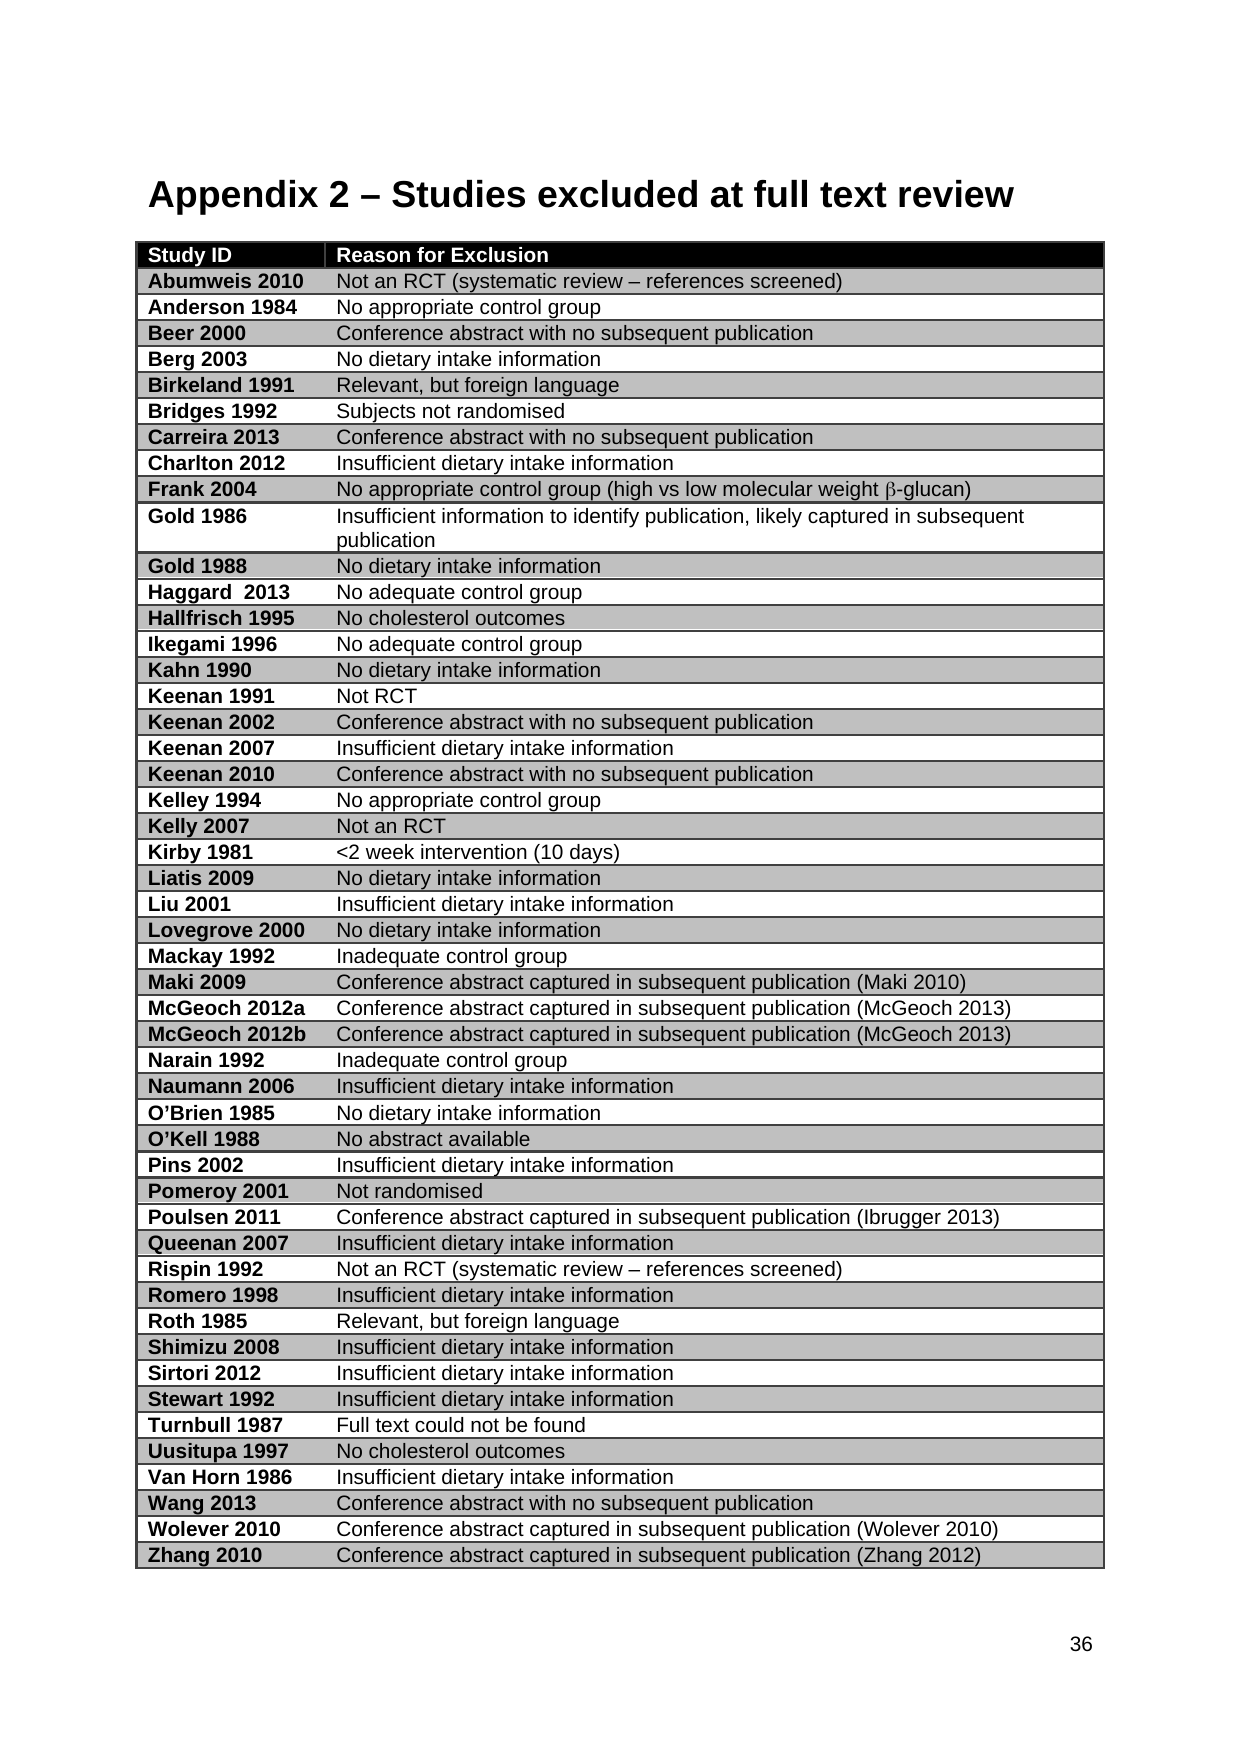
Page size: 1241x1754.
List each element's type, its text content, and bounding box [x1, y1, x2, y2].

table_cell Uusitupa 1997 [138, 1439, 325, 1463]
table_cell Frank 2004 [138, 477, 325, 501]
table_cell Subjects not randomised [325, 399, 1103, 423]
table_cell Narain 1992 [138, 1048, 325, 1072]
table_cell Poulsen 2011 [138, 1205, 325, 1228]
table_cell Keenan 2007 [138, 736, 325, 760]
table_cell Berg 2003 [138, 347, 325, 371]
table_cell Conference abstract with no subsequent publication [325, 710, 1103, 734]
table_cell Not RCT [325, 684, 1103, 708]
table_cell No appropriate control group [325, 295, 1103, 319]
table_cell McGeoch 2012b [138, 1022, 325, 1046]
table_cell No cholesterol outcomes [325, 606, 1103, 629]
table_cell Romero 1998 [138, 1283, 325, 1307]
table_cell Kelly 2007 [138, 814, 325, 838]
table_cell Liatis 2009 [138, 866, 325, 890]
table_cell Insufficient dietary intake information [325, 1231, 1103, 1254]
table_cell No dietary intake information [325, 347, 1103, 371]
table_cell Abumweis 2010 [138, 269, 325, 293]
table_cell Conference abstract with no subsequent publication [325, 762, 1103, 786]
table_cell No dietary intake information [325, 554, 1103, 577]
table_cell Bridges 1992 [138, 399, 325, 423]
table_cell No dietary intake information [325, 1100, 1103, 1124]
table_cell Hallfrisch 1995 [138, 606, 325, 629]
table_header Reason for Exclusion [326, 243, 1103, 267]
table_cell Insufficient dietary intake information [325, 1153, 1103, 1176]
table_cell Conference abstract captured in subsequent publication (Maki 2010) [325, 970, 1103, 994]
table_cell Stewart 1992 [138, 1387, 325, 1411]
table_cell No dietary intake information [325, 658, 1103, 682]
table_cell Carreira 2013 [138, 425, 325, 449]
table_cell Lovegrove 2000 [138, 918, 325, 942]
table_cell No cholesterol outcomes [325, 1439, 1103, 1463]
table_cell Pomeroy 2001 [138, 1179, 325, 1202]
table_cell Conference abstract captured in subsequent publication (McGeoch 2013) [325, 996, 1103, 1020]
table_cell No dietary intake information [325, 918, 1103, 942]
table_cell Insufficient dietary intake information [325, 1074, 1103, 1098]
table_cell Not an RCT [325, 814, 1103, 838]
table_cell Not an RCT (systematic review – references screened) [325, 269, 1103, 293]
table_cell Insufficient information to identify publication, likely captured in subsequent publication [325, 504, 1103, 551]
table_cell Shimizu 2008 [138, 1335, 325, 1359]
table_cell Insufficient dietary intake information [325, 1335, 1103, 1359]
table_cell Full text could not be found [325, 1413, 1103, 1437]
table_cell <2 week intervention (10 days) [325, 840, 1103, 864]
table_cell Inadequate control group [325, 1048, 1103, 1072]
table_cell Not an RCT (systematic review – references screened) [325, 1257, 1103, 1281]
table_cell No abstract available [325, 1126, 1103, 1150]
table_cell Rispin 1992 [138, 1257, 325, 1281]
table_cell McGeoch 2012a [138, 996, 325, 1020]
table_cell Kelley 1994 [138, 788, 325, 812]
table_cell Gold 1986 [138, 504, 325, 551]
table_cell Birkeland 1991 [138, 373, 325, 397]
table_cell Kirby 1981 [138, 840, 325, 864]
table_cell Conference abstract with no subsequent publication [325, 1491, 1103, 1515]
subtitle Appendix 2 – Studies excluded at full text review [148, 173, 1092, 216]
table_cell Turnbull 1987 [138, 1413, 325, 1437]
table_cell Wolever 2010 [138, 1517, 325, 1541]
table_cell Kahn 1990 [138, 658, 325, 682]
table_cell Sirtori 2012 [138, 1361, 325, 1385]
table_cell No appropriate control group (high vs low molecular weight -glucan) [325, 477, 1103, 501]
table_cell No appropriate control group [325, 788, 1103, 812]
table_cell Anderson 1984 [138, 295, 325, 319]
table_cell Conference abstract captured in subsequent publication (McGeoch 2013) [325, 1022, 1103, 1046]
table_cell Naumann 2006 [138, 1074, 325, 1098]
table_cell Insufficient dietary intake information [325, 892, 1103, 916]
table_cell Maki 2009 [138, 970, 325, 994]
table_cell Insufficient dietary intake information [325, 451, 1103, 475]
table_cell Conference abstract with no subsequent publication [325, 425, 1103, 449]
table_cell Ikegami 1996 [138, 632, 325, 656]
table_cell Mackay 1992 [138, 944, 325, 968]
table_cell Insufficient dietary intake information [325, 1387, 1103, 1411]
table_cell Conference abstract captured in subsequent publication (Ibrugger 2013) [325, 1205, 1103, 1228]
table_cell No dietary intake information [325, 866, 1103, 890]
table_cell Insufficient dietary intake information [325, 1283, 1103, 1307]
table_cell Conference abstract captured in subsequent publication (Zhang 2012) [325, 1543, 1103, 1567]
table_cell Conference abstract with no subsequent publication [325, 321, 1103, 345]
table_cell Queenan 2007 [138, 1231, 325, 1254]
table_cell Pins 2002 [138, 1153, 325, 1176]
table_cell Gold 1988 [138, 554, 325, 577]
table_cell O’Brien 1985 [138, 1100, 325, 1124]
table_cell Relevant, but foreign language [325, 1309, 1103, 1333]
table_cell Insufficient dietary intake information [325, 1465, 1103, 1489]
table_cell Haggard 2013 [138, 580, 325, 603]
table_cell Charlton 2012 [138, 451, 325, 475]
table_cell Roth 1985 [138, 1309, 325, 1333]
table_cell Insufficient dietary intake information [325, 1361, 1103, 1385]
table_cell No adequate control group [325, 632, 1103, 656]
table_cell Keenan 2010 [138, 762, 325, 786]
table_cell Conference abstract captured in subsequent publication (Wolever 2010) [325, 1517, 1103, 1541]
table_cell Keenan 1991 [138, 684, 325, 708]
table_cell Beer 2000 [138, 321, 325, 345]
table_header Study ID [138, 243, 324, 267]
table_cell Liu 2001 [138, 892, 325, 916]
table_cell Keenan 2002 [138, 710, 325, 734]
table_cell Zhang 2010 [138, 1543, 325, 1567]
table_cell Van Horn 1986 [138, 1465, 325, 1489]
table_cell O’Kell 1988 [138, 1126, 325, 1150]
table_cell Wang 2013 [138, 1491, 325, 1515]
table_cell Insufficient dietary intake information [325, 736, 1103, 760]
table_cell Not randomised [325, 1179, 1103, 1202]
table_cell Relevant, but foreign language [325, 373, 1103, 397]
table_cell No adequate control group [325, 580, 1103, 603]
table_cell Inadequate control group [325, 944, 1103, 968]
